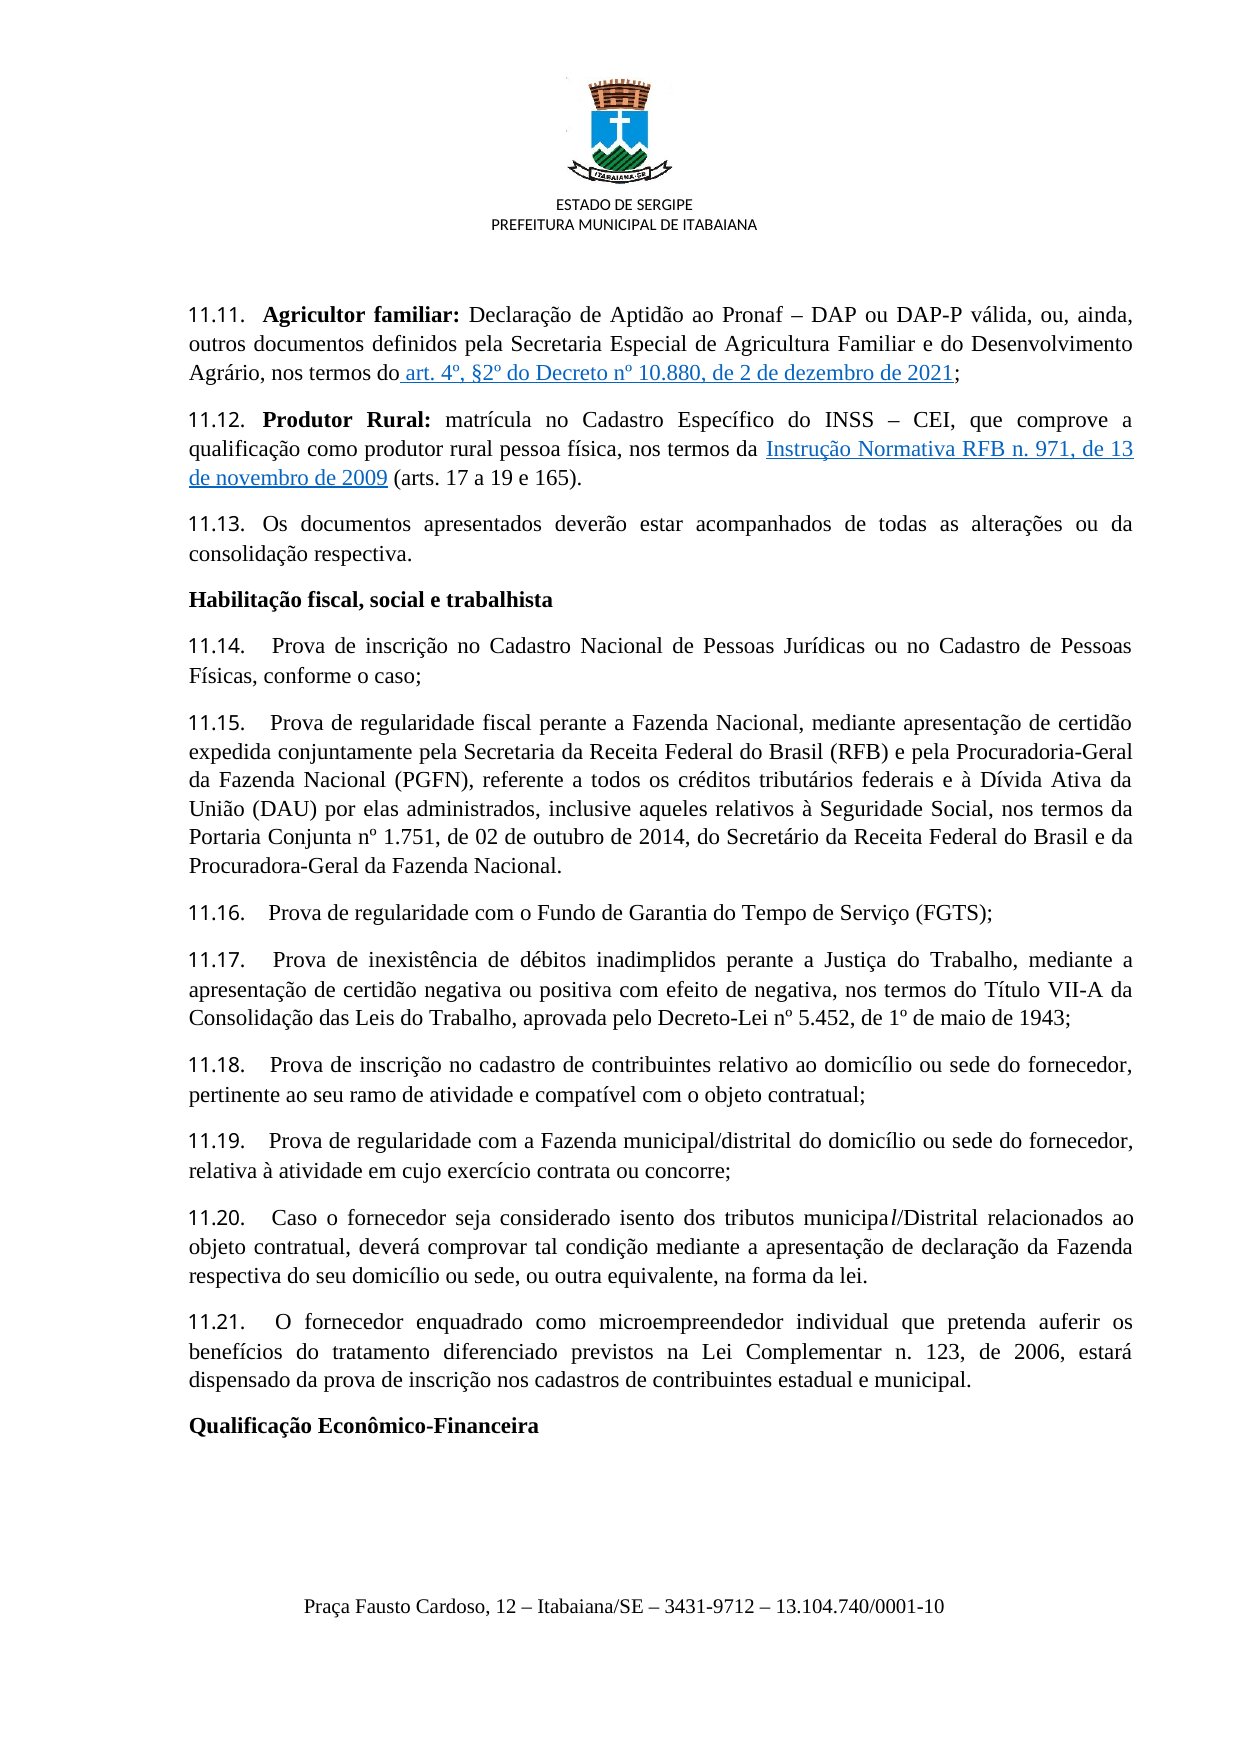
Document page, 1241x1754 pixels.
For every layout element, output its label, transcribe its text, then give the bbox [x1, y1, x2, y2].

subtitle Prova de inscrição no Cadastro Nacional de Pessoas Jurídicas ou no Cadastro de Pessoas Físicas, conforme o caso; [187, 631, 1134, 688]
subtitle Prova de regularidade com o Fundo de Garantia do Tempo de Serviço (FGTS); [187, 898, 1134, 926]
subtitle Prova de inscrição no cadastro de contribuintes relativo ao domicílio ou sede do fornecedor, pertinente ao seu ramo de atividade e compatível com o objeto contratual; [187, 1050, 1134, 1107]
subtitle Prova de regularidade com a Fazenda municipal/distrital do domicílio ou sede do fornecedor, relativa à atividade em cujo exercício contrata ou concorre; [187, 1126, 1134, 1183]
subtitle Os documentos apresentados deverão estar acompanhados de todas as alterações ou da consolidação respectiva. [187, 509, 1134, 566]
subtitle Prova de regularidade fiscal perante a Fazenda Nacional, mediante apresentação de certidão expedida conjuntamente pela Secretaria da Receita Federal do Brasil (RFB) e pela Procuradoria-Geral da Fazenda Nacional (PGFN), referente a todos os créditos tributários federais e à Dívida Ativa da União (DAU) por elas administrados, inclusive aqueles relativos à Seguridade Social, nos termos da Portaria Conjunta nº 1.751, de 02 de outubro de 2014, do Secretário da Receita Federal do Brasil e da Procuradora-Geral da Fazenda Nacional. [187, 708, 1134, 878]
subtitle Habilitação fiscal, social e trabalhista [188, 586, 1134, 612]
picture [566, 77, 673, 185]
subtitle Produtor Rural: matrícula no Cadastro Específico do INSS – CEI, que comprove a qualificação como produtor rural pessoa física, nos termos da Instrução Normativa RFB n. 971, de 13 de novembro de 2009 (arts. 17 a 19 e 165). [187, 405, 1134, 490]
subtitle Qualificação Econômico-Financeira [188, 1412, 1134, 1438]
subtitle Prova de inexistência de débitos inadimplidos perante a Justiça do Trabalho, mediante a apresentação de certidão negativa ou positiva com efeito de negativa, nos termos do Título VII-A da Consolidação das Leis do Trabalho, aprovada pelo Decreto-Lei nº 5.452, de 1º de maio de 1943; [187, 946, 1134, 1031]
subtitle Caso o fornecedor seja considerado isento dos tributos municipal/Distrital relacionados ao objeto contratual, deverá comprovar tal condição mediante a apresentação de declaração da Fazenda respectiva do seu domicílio ou sede, ou outra equivalente, na forma da lei. [187, 1203, 1134, 1288]
subtitle O fornecedor enquadrado como microempreendedor individual que pretenda auferir os benefícios do tratamento diferenciado previstos na Lei Complementar n. 123, de 2006, estará dispensado da prova de inscrição nos cadastros de contribuintes estadual e municipal. [187, 1307, 1134, 1393]
subtitle Agricultor familiar: Declaração de Aptidão ao Pronaf – DAP ou DAP-P válida, ou, ainda, outros documentos definidos pela Secretaria Especial de Agricultura Familiar e do Desenvolvimento Agrário, nos termos do art. 4º, §2º do Decreto nº 10.880, de 2 de dezembro de 2021; [187, 300, 1134, 385]
